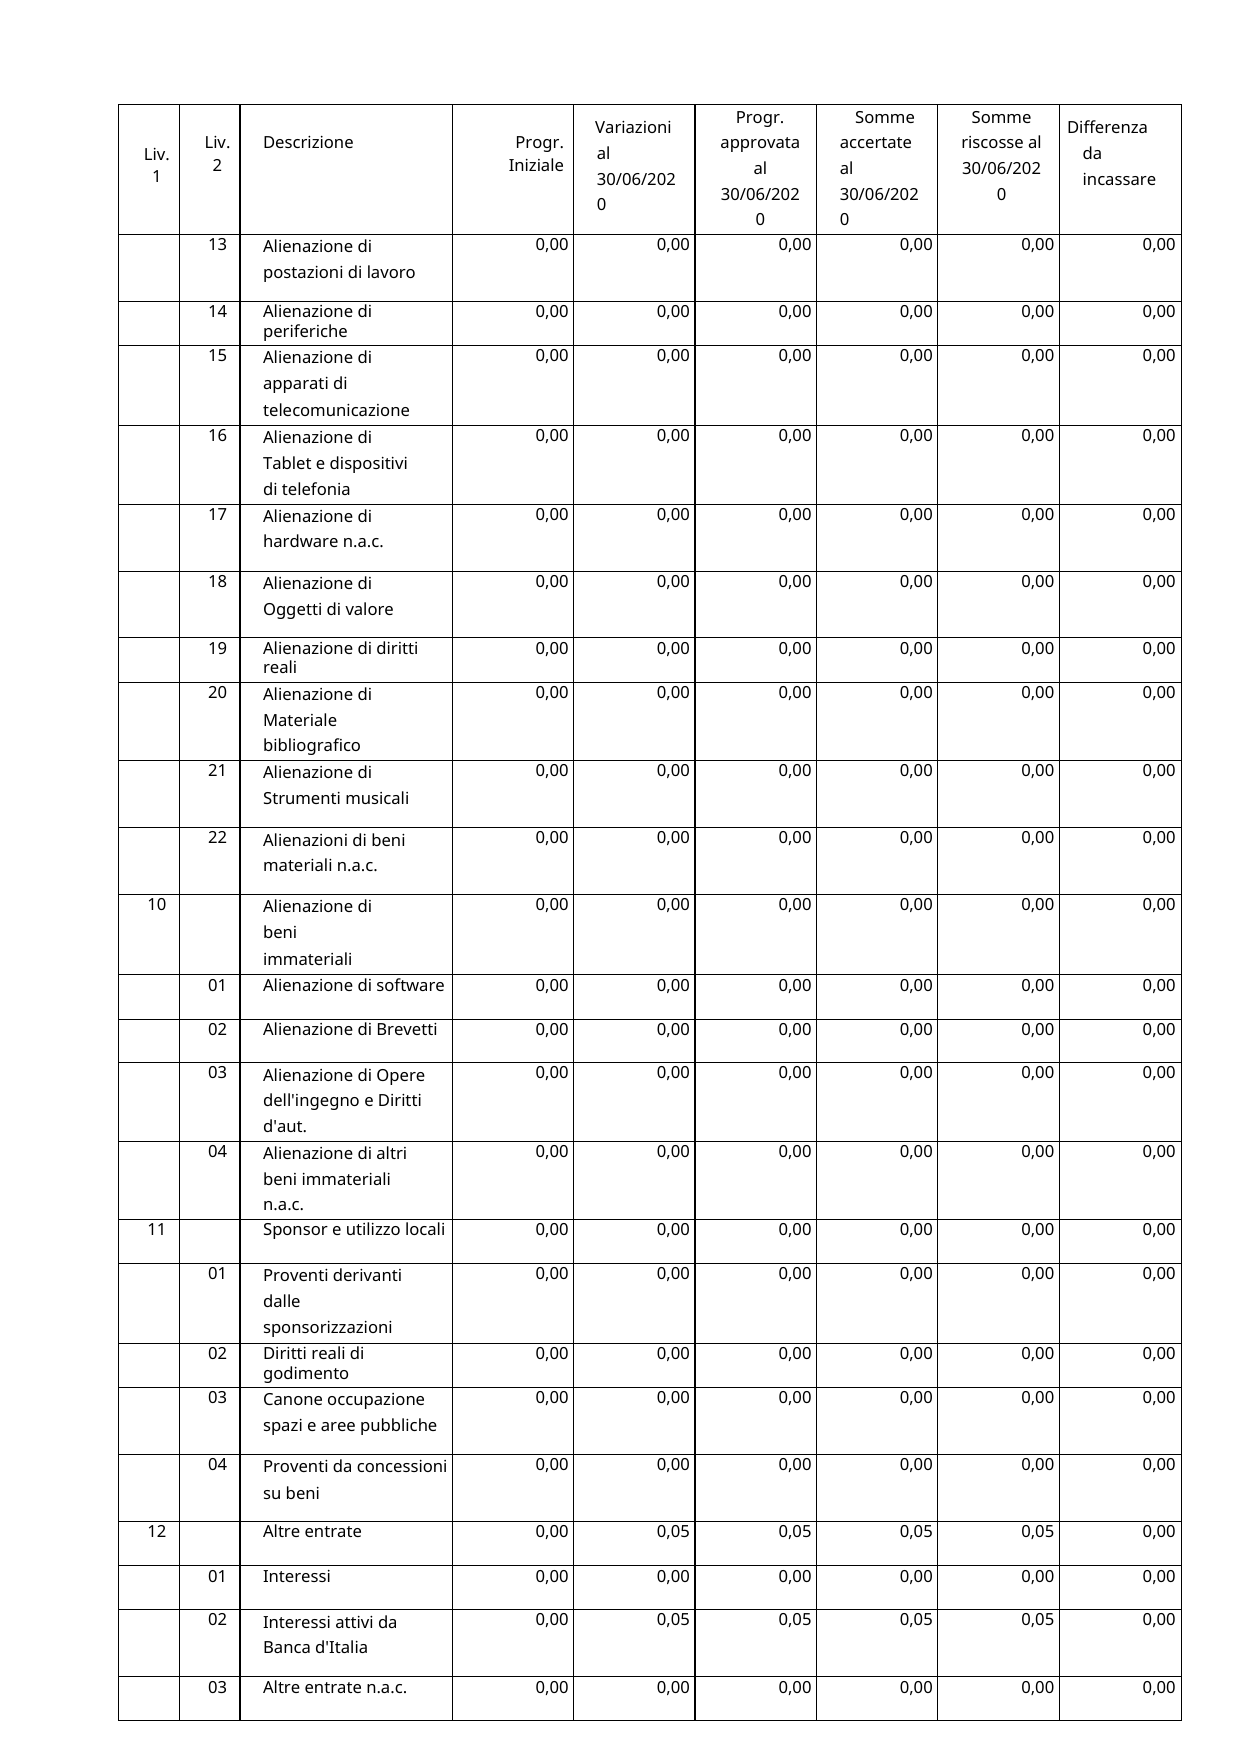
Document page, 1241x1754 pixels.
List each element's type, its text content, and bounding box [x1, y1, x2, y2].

table_cell [119, 1063, 179, 1141]
table_cell 13 [180, 235, 239, 301]
table_cell 0,00 [817, 1020, 937, 1062]
table_cell 0,00 [1060, 572, 1181, 637]
table_cell Altre entrate [241, 1522, 452, 1565]
table_cell Interessi [241, 1566, 452, 1609]
table_cell 0,00 [696, 895, 816, 974]
table_cell Alienazione di postazioni di lavoro [241, 235, 452, 301]
table_cell Proventi derivanti dalle sponsorizzazioni [241, 1264, 452, 1343]
table_cell 0,00 [817, 1566, 937, 1609]
table_cell 0,00 [574, 1344, 694, 1387]
table_cell Alienazione di Oggetti di valore [241, 572, 452, 637]
table_cell Alienazione di Materiale bibliografico [241, 683, 452, 760]
table_cell 0,00 [574, 426, 694, 503]
table_cell 0,00 [453, 302, 573, 345]
table_cell 0,00 [574, 346, 694, 425]
table_cell 0,00 [1060, 828, 1181, 894]
table_cell 0,00 [574, 1020, 694, 1062]
table_cell 0,00 [453, 346, 573, 425]
table_cell 18 [180, 572, 239, 637]
table_cell 0,00 [817, 1264, 937, 1343]
table_cell [119, 1264, 179, 1343]
table_cell 0,00 [938, 302, 1059, 345]
table_cell 0,00 [696, 235, 816, 301]
table_cell 0,00 [1060, 683, 1181, 760]
table_cell 0,00 [817, 1677, 937, 1720]
table_cell [119, 828, 179, 894]
table_cell 0,00 [1060, 975, 1181, 1018]
table_cell 0,00 [574, 683, 694, 760]
table_cell [180, 1522, 239, 1565]
table_cell [119, 1142, 179, 1219]
table_cell 0,00 [696, 302, 816, 345]
table_cell Canone occupazione spazi e aree pubbliche [241, 1388, 452, 1454]
table_cell [119, 302, 179, 345]
table_header Liv. 2 [180, 105, 239, 234]
table_cell 0,00 [1060, 505, 1181, 571]
table_cell 0,00 [1060, 235, 1181, 301]
table_cell 0,00 [1060, 1455, 1181, 1521]
table_cell Alienazione di Brevetti [241, 1020, 452, 1062]
table_cell 0,00 [817, 1388, 937, 1454]
table_cell 0,00 [453, 1677, 573, 1720]
table_cell 02 [180, 1020, 239, 1062]
table_header Progr. approvata al 30/06/2020 [696, 105, 816, 234]
table_cell [119, 1020, 179, 1062]
table_cell 0,00 [938, 235, 1059, 301]
table_cell [119, 426, 179, 503]
table_cell Sponsor e utilizzo locali [241, 1220, 452, 1263]
table_cell [119, 683, 179, 760]
table_cell 0,00 [817, 1063, 937, 1141]
table_cell [119, 1677, 179, 1720]
table_cell 0,05 [938, 1610, 1059, 1676]
table_cell 0,00 [938, 1677, 1059, 1720]
table_cell 0,00 [817, 895, 937, 974]
table_cell Alienazione di beni immateriali [241, 895, 452, 974]
table_cell 0,00 [817, 975, 937, 1018]
table_cell [119, 1566, 179, 1609]
table_cell 0,00 [453, 1610, 573, 1676]
table_cell 0,00 [1060, 1142, 1181, 1219]
table_cell 0,00 [696, 828, 816, 894]
table_cell 22 [180, 828, 239, 894]
table_cell 03 [180, 1388, 239, 1454]
table_cell 0,00 [938, 1455, 1059, 1521]
table_cell 0,00 [938, 1388, 1059, 1454]
table_cell 01 [180, 1566, 239, 1609]
table_cell 0,00 [574, 1142, 694, 1219]
table_cell 0,00 [696, 975, 816, 1018]
table_cell 01 [180, 975, 239, 1018]
table_cell Alienazione di Strumenti musicali [241, 761, 452, 827]
table_cell 0,00 [1060, 426, 1181, 503]
table_cell 0,00 [1060, 1264, 1181, 1343]
table_cell [180, 895, 239, 974]
table_cell 0,05 [938, 1522, 1059, 1565]
table_cell 19 [180, 638, 239, 682]
table_cell 0,05 [817, 1522, 937, 1565]
table_cell 15 [180, 346, 239, 425]
table_cell 0,00 [1060, 346, 1181, 425]
table_cell 0,00 [696, 683, 816, 760]
table_cell 0,00 [696, 1020, 816, 1062]
table_cell 0,00 [938, 1566, 1059, 1609]
table_cell [119, 1388, 179, 1454]
table_cell 0,00 [817, 505, 937, 571]
table_cell 0,00 [453, 1388, 573, 1454]
table_cell 0,00 [938, 1264, 1059, 1343]
table_cell Alienazione di Opere dell'ingegno e Diritti d'aut. [241, 1063, 452, 1141]
table_cell 0,00 [938, 1142, 1059, 1219]
table_cell 0,00 [938, 426, 1059, 503]
table_cell Alienazione di Tablet e dispositivi di telefonia [241, 426, 452, 503]
table_cell 02 [180, 1610, 239, 1676]
table_cell [119, 1344, 179, 1387]
table_cell 0,00 [938, 975, 1059, 1018]
table_cell 0,00 [696, 346, 816, 425]
table_cell 0,00 [453, 761, 573, 827]
table_cell 0,00 [574, 505, 694, 571]
table_cell 0,00 [1060, 895, 1181, 974]
table_cell 0,00 [574, 235, 694, 301]
table_cell 0,00 [453, 1264, 573, 1343]
table_cell Alienazione di software [241, 975, 452, 1018]
table_cell 0,00 [574, 1677, 694, 1720]
table_cell [119, 638, 179, 682]
table_header Descrizione [241, 105, 452, 234]
table_cell 0,00 [574, 761, 694, 827]
table_cell 0,00 [1060, 302, 1181, 345]
table_cell Alienazione di periferiche [241, 302, 452, 345]
table_cell 0,00 [574, 828, 694, 894]
table_cell [180, 1220, 239, 1263]
table_cell 0,00 [574, 572, 694, 637]
table_cell 0,00 [1060, 1610, 1181, 1676]
table_cell 0,00 [817, 638, 937, 682]
table_cell 0,00 [1060, 638, 1181, 682]
table_cell 0,00 [1060, 761, 1181, 827]
table_cell 0,00 [938, 828, 1059, 894]
table_cell Alienazione di diritti reali [241, 638, 452, 682]
table_cell 0,00 [696, 1264, 816, 1343]
table_cell 0,00 [817, 235, 937, 301]
table_cell 0,00 [574, 1388, 694, 1454]
table_cell 0,00 [574, 1264, 694, 1343]
table_cell 04 [180, 1142, 239, 1219]
table_cell 0,00 [817, 572, 937, 637]
table_header Liv. 1 [119, 105, 179, 234]
table_cell Diritti reali di godimento [241, 1344, 452, 1387]
table_cell 0,00 [453, 975, 573, 1018]
table_cell 0,00 [453, 828, 573, 894]
table_cell [119, 346, 179, 425]
table_cell Interessi attivi da Banca d'Italia [241, 1610, 452, 1676]
table_header Somme riscosse al 30/06/2020 [938, 105, 1059, 234]
table_cell 0,00 [453, 1455, 573, 1521]
table_cell Alienazioni di beni materiali n.a.c. [241, 828, 452, 894]
table_cell 0,05 [817, 1610, 937, 1676]
table_cell 0,00 [453, 1344, 573, 1387]
table_cell 0,05 [696, 1522, 816, 1565]
table_cell 20 [180, 683, 239, 760]
table_cell 0,00 [817, 828, 937, 894]
table_cell 0,00 [938, 1020, 1059, 1062]
table_cell 0,00 [696, 1220, 816, 1263]
table_cell 0,05 [696, 1610, 816, 1676]
table_cell 0,00 [696, 426, 816, 503]
table_cell 0,00 [817, 346, 937, 425]
table_cell 0,00 [938, 1063, 1059, 1141]
table_cell 0,00 [696, 761, 816, 827]
table_cell 0,00 [1060, 1677, 1181, 1720]
table_cell 0,00 [1060, 1063, 1181, 1141]
table_cell 21 [180, 761, 239, 827]
table_cell 0,00 [696, 1566, 816, 1609]
table_cell 0,05 [574, 1610, 694, 1676]
table_cell 0,00 [453, 1142, 573, 1219]
table_cell 0,00 [574, 1455, 694, 1521]
table_cell 0,00 [453, 572, 573, 637]
table_cell 0,00 [817, 1455, 937, 1521]
table_cell 0,00 [453, 1220, 573, 1263]
table_cell [119, 1455, 179, 1521]
table_cell 14 [180, 302, 239, 345]
table_cell 0,00 [453, 638, 573, 682]
table_cell 0,00 [453, 426, 573, 503]
table_cell 0,00 [938, 572, 1059, 637]
table_cell 0,00 [817, 1142, 937, 1219]
table_header Progr. Iniziale [453, 105, 573, 234]
table_header Somme accertate al 30/06/2020 [817, 105, 937, 234]
table_cell 11 [119, 1220, 179, 1263]
table_cell 0,00 [938, 638, 1059, 682]
table_cell 0,00 [574, 1220, 694, 1263]
table_cell 0,00 [453, 895, 573, 974]
table_cell 0,00 [938, 346, 1059, 425]
table_cell 0,00 [817, 1344, 937, 1387]
table_cell 0,00 [696, 1677, 816, 1720]
table_cell 03 [180, 1063, 239, 1141]
table_cell 0,00 [453, 1020, 573, 1062]
table_cell 0,00 [696, 1063, 816, 1141]
table_cell 0,00 [574, 975, 694, 1018]
table_cell Alienazione di altri beni immateriali n.a.c. [241, 1142, 452, 1219]
table_header Differenza da incassare [1060, 105, 1181, 234]
table_cell 0,00 [1060, 1566, 1181, 1609]
table_cell 17 [180, 505, 239, 571]
table_cell 0,00 [574, 302, 694, 345]
table_cell 0,00 [453, 683, 573, 760]
table_cell 0,00 [817, 302, 937, 345]
table_cell 03 [180, 1677, 239, 1720]
table_cell 01 [180, 1264, 239, 1343]
table_cell 0,00 [696, 1344, 816, 1387]
table_cell [119, 235, 179, 301]
table_cell 0,00 [574, 895, 694, 974]
table_cell 0,00 [453, 235, 573, 301]
table_cell 0,00 [817, 426, 937, 503]
table_cell 12 [119, 1522, 179, 1565]
table_cell 0,00 [938, 505, 1059, 571]
table_cell 0,00 [574, 1566, 694, 1609]
table_cell 0,00 [938, 1344, 1059, 1387]
table_cell 10 [119, 895, 179, 974]
table_cell 0,00 [1060, 1522, 1181, 1565]
table_cell Altre entrate n.a.c. [241, 1677, 452, 1720]
table_cell 0,00 [574, 638, 694, 682]
table_cell 02 [180, 1344, 239, 1387]
table_cell 0,00 [453, 505, 573, 571]
table_cell 0,00 [696, 1388, 816, 1454]
table_cell 0,00 [938, 683, 1059, 760]
table_cell 0,00 [1060, 1388, 1181, 1454]
table_cell 0,00 [696, 1455, 816, 1521]
table_cell 0,00 [696, 505, 816, 571]
table_cell 0,00 [1060, 1020, 1181, 1062]
table_cell 16 [180, 426, 239, 503]
table_cell 0,00 [1060, 1344, 1181, 1387]
table_cell 0,00 [696, 638, 816, 682]
table_cell [119, 761, 179, 827]
table_cell 0,00 [696, 1142, 816, 1219]
table_header Variazioni al 30/06/2020 [574, 105, 694, 234]
table_cell 0,00 [453, 1522, 573, 1565]
table_cell [119, 572, 179, 637]
table_cell [119, 975, 179, 1018]
table_cell 0,00 [817, 1220, 937, 1263]
table_cell Alienazione di hardware n.a.c. [241, 505, 452, 571]
table_cell 0,00 [453, 1566, 573, 1609]
table_cell 0,00 [938, 895, 1059, 974]
table_cell 0,00 [817, 683, 937, 760]
table_cell Proventi da concessioni su beni [241, 1455, 452, 1521]
table_cell 0,00 [817, 761, 937, 827]
table_cell [119, 505, 179, 571]
table_cell 0,00 [938, 1220, 1059, 1263]
table_cell 0,00 [696, 572, 816, 637]
table_cell 04 [180, 1455, 239, 1521]
table_cell [119, 1610, 179, 1676]
table_cell 0,00 [1060, 1220, 1181, 1263]
table_cell 0,00 [453, 1063, 573, 1141]
table_cell 0,00 [574, 1063, 694, 1141]
table_cell 0,05 [574, 1522, 694, 1565]
table_cell Alienazione di apparati di telecomunicazione [241, 346, 452, 425]
table_cell 0,00 [938, 761, 1059, 827]
